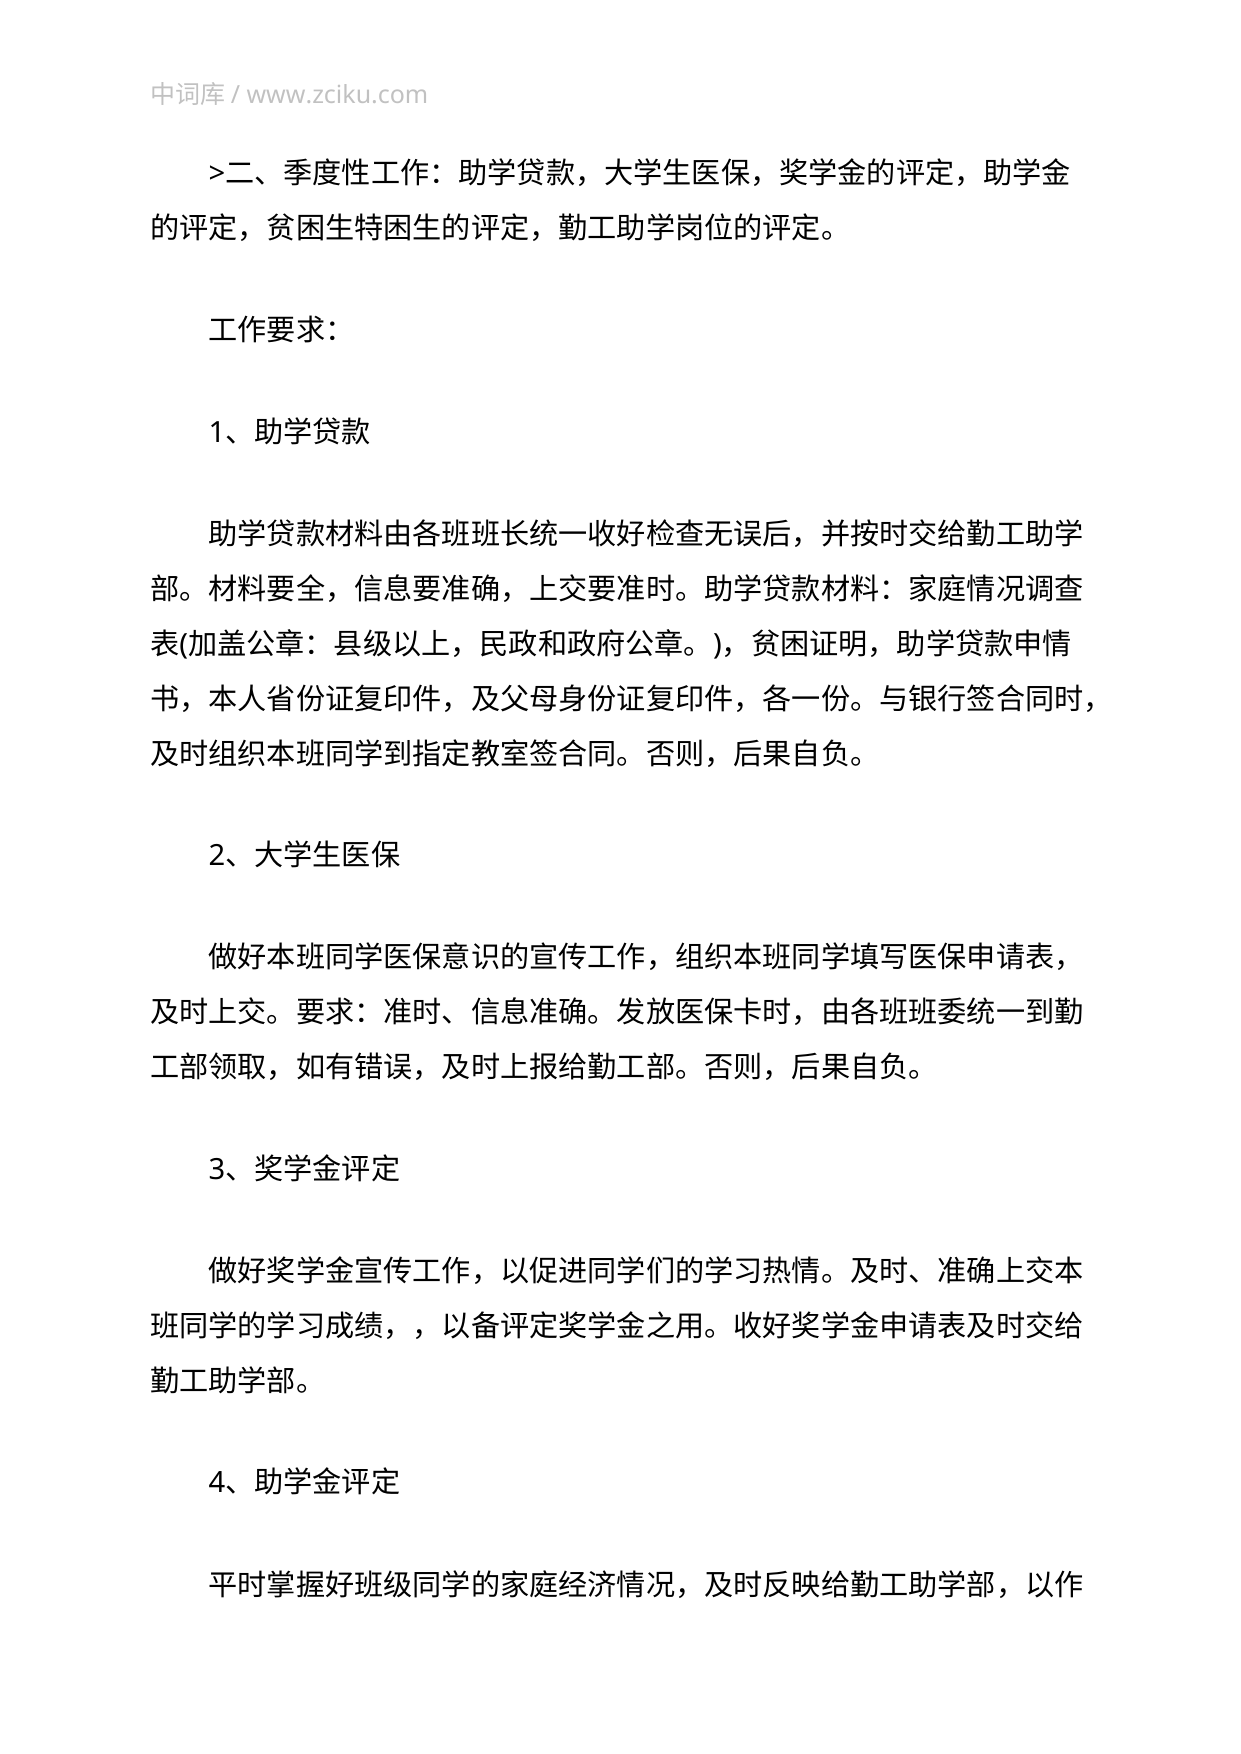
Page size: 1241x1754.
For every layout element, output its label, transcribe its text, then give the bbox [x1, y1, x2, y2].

text 2、大学生医保 [150, 832, 1090, 874]
text 4、助学金评定 [150, 1459, 1090, 1501]
text 3、奖学金评定 [150, 1146, 1090, 1188]
text 工作要求： [150, 307, 1090, 349]
text 助学贷款材料由各班班长统一收好检查无误后，并按时交给勤工助学部。材料要全，信息要准确，上交要准时。助学贷款材料：家庭情况调查表(加盖公章：县级以上，民政和政府公章。)，贫困证明，助学贷款申情书，本人省份证复印件，及父母身份证复印件，各一份。与银行签合同时，及时组织本班同学到指定教室签合同。否则，后果自负。 [150, 511, 1090, 772]
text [150, 1561, 1090, 1603]
text 1、助学贷款 [150, 408, 1090, 451]
text 做好本班同学医保意识的宣传工作，组织本班同学填写医保申请表，及时上交。要求：准时、信息准确。发放医保卡时，由各班班委统一到勤工部领取，如有错误，及时上报给勤工部。否则，后果自负。 [150, 934, 1090, 1086]
text 做好奖学金宣传工作，以促进同学们的学习热情。及时、准确上交本班同学的学习成绩，，以备评定奖学金之用。收好奖学金申请表及时交给勤工助学部。 [150, 1247, 1090, 1399]
text >二、季度性工作：助学贷款，大学生医保，奖学金的评定，助学金的评定，贫困生特困生的评定，勤工助学岗位的评定。 [150, 150, 1090, 247]
